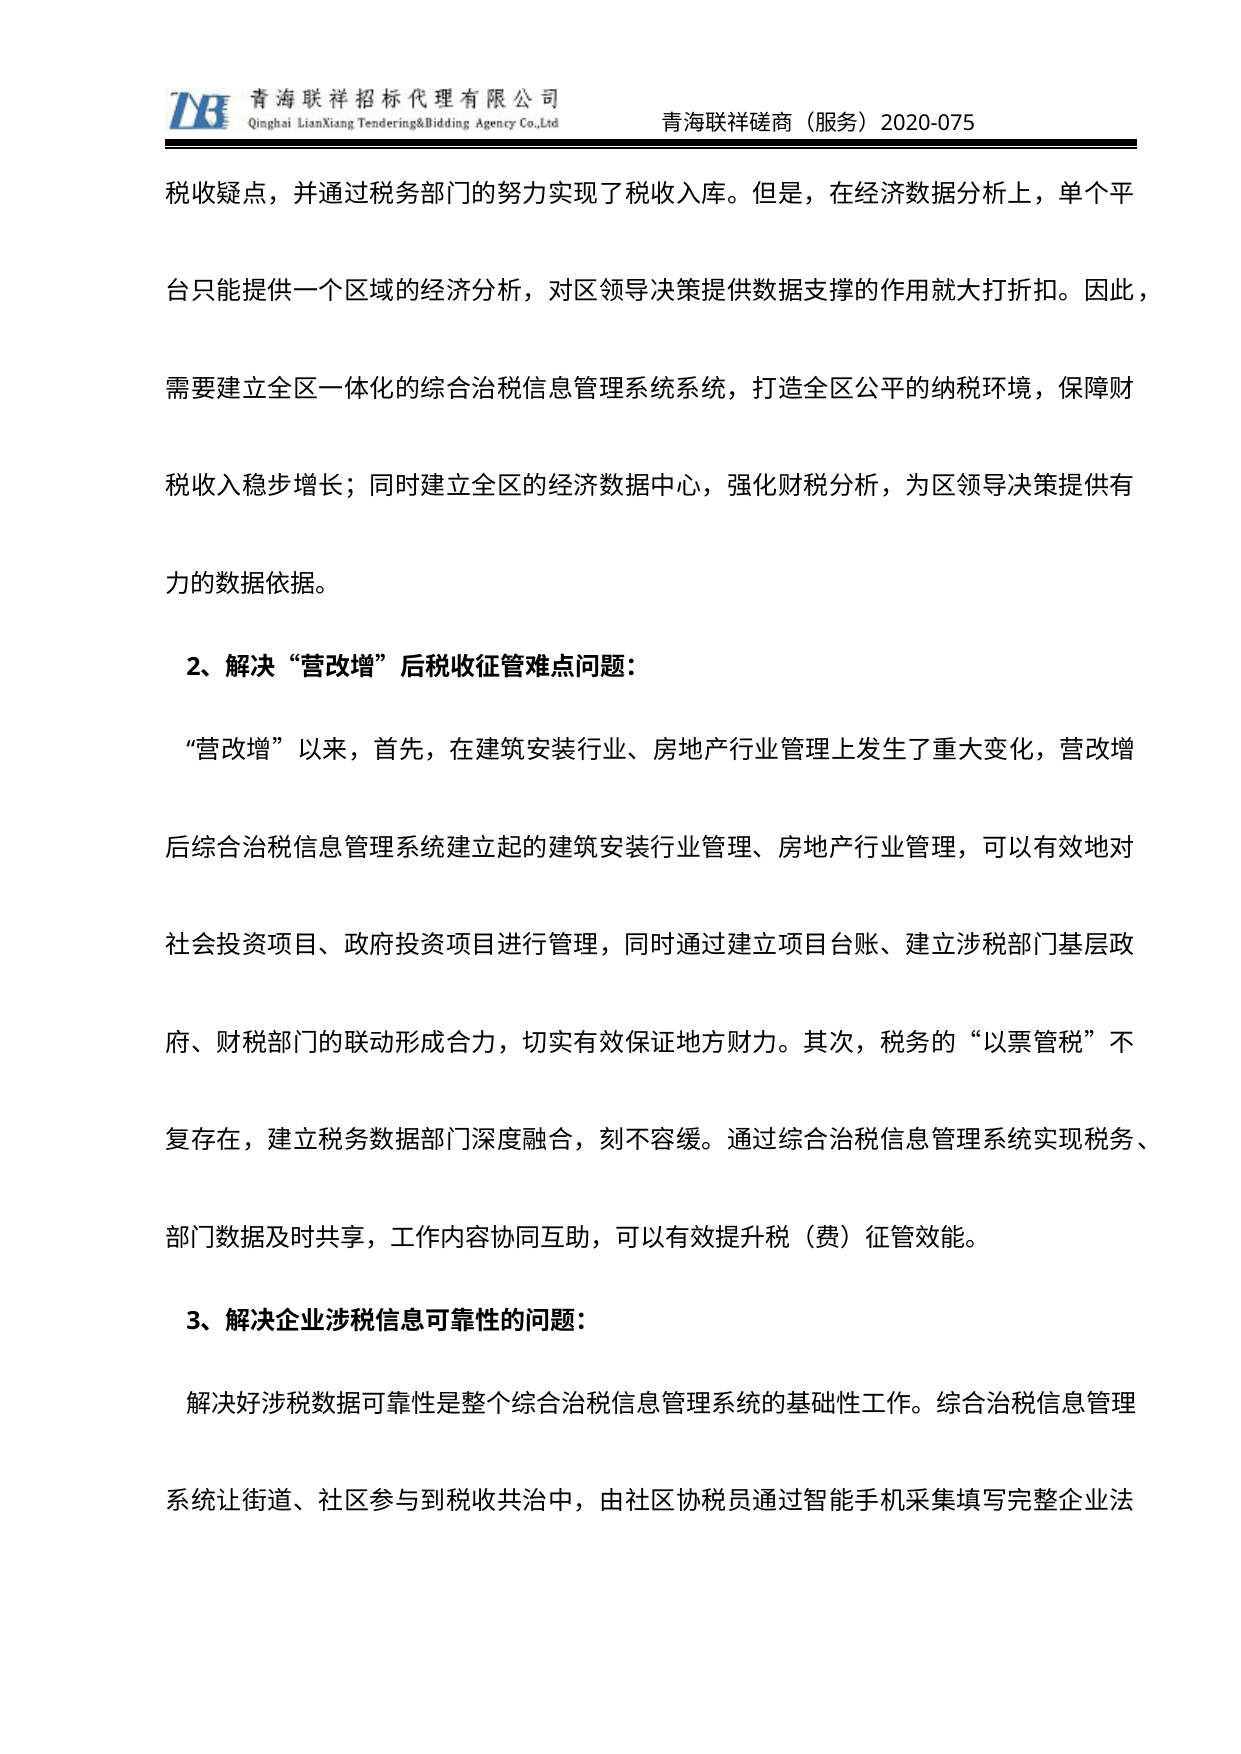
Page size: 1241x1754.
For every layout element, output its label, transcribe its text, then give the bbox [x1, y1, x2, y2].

text 2、解决“营改增”后税收征管难点问题： [165, 632, 1137, 697]
text “营改增”以来，首先，在建筑安装行业、房地产行业管理上发生了重大变化，营改增后综合治税信息管理系统建立起的建筑安装行业管理、房地产行业管理，可以有效地对社会投资项目、政府投资项目进行管理，同时通过建立项目台账、建立涉税部门基层政府、财税部门的联动形成合力，切实有效保证地方财力。其次，税务的“以票管税”不复存在，建立税务数据部门深度融合，刻不容缓。通过综合治税信息管理系统实现税务、部门数据及时共享，工作内容协同互助，可以有效提升税（费）征管效能。 [165, 715, 1137, 1268]
picture [165, 88, 560, 131]
text 3、解决企业涉税信息可靠性的问题： [165, 1286, 1137, 1351]
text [165, 1369, 1137, 1531]
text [165, 159, 1137, 614]
